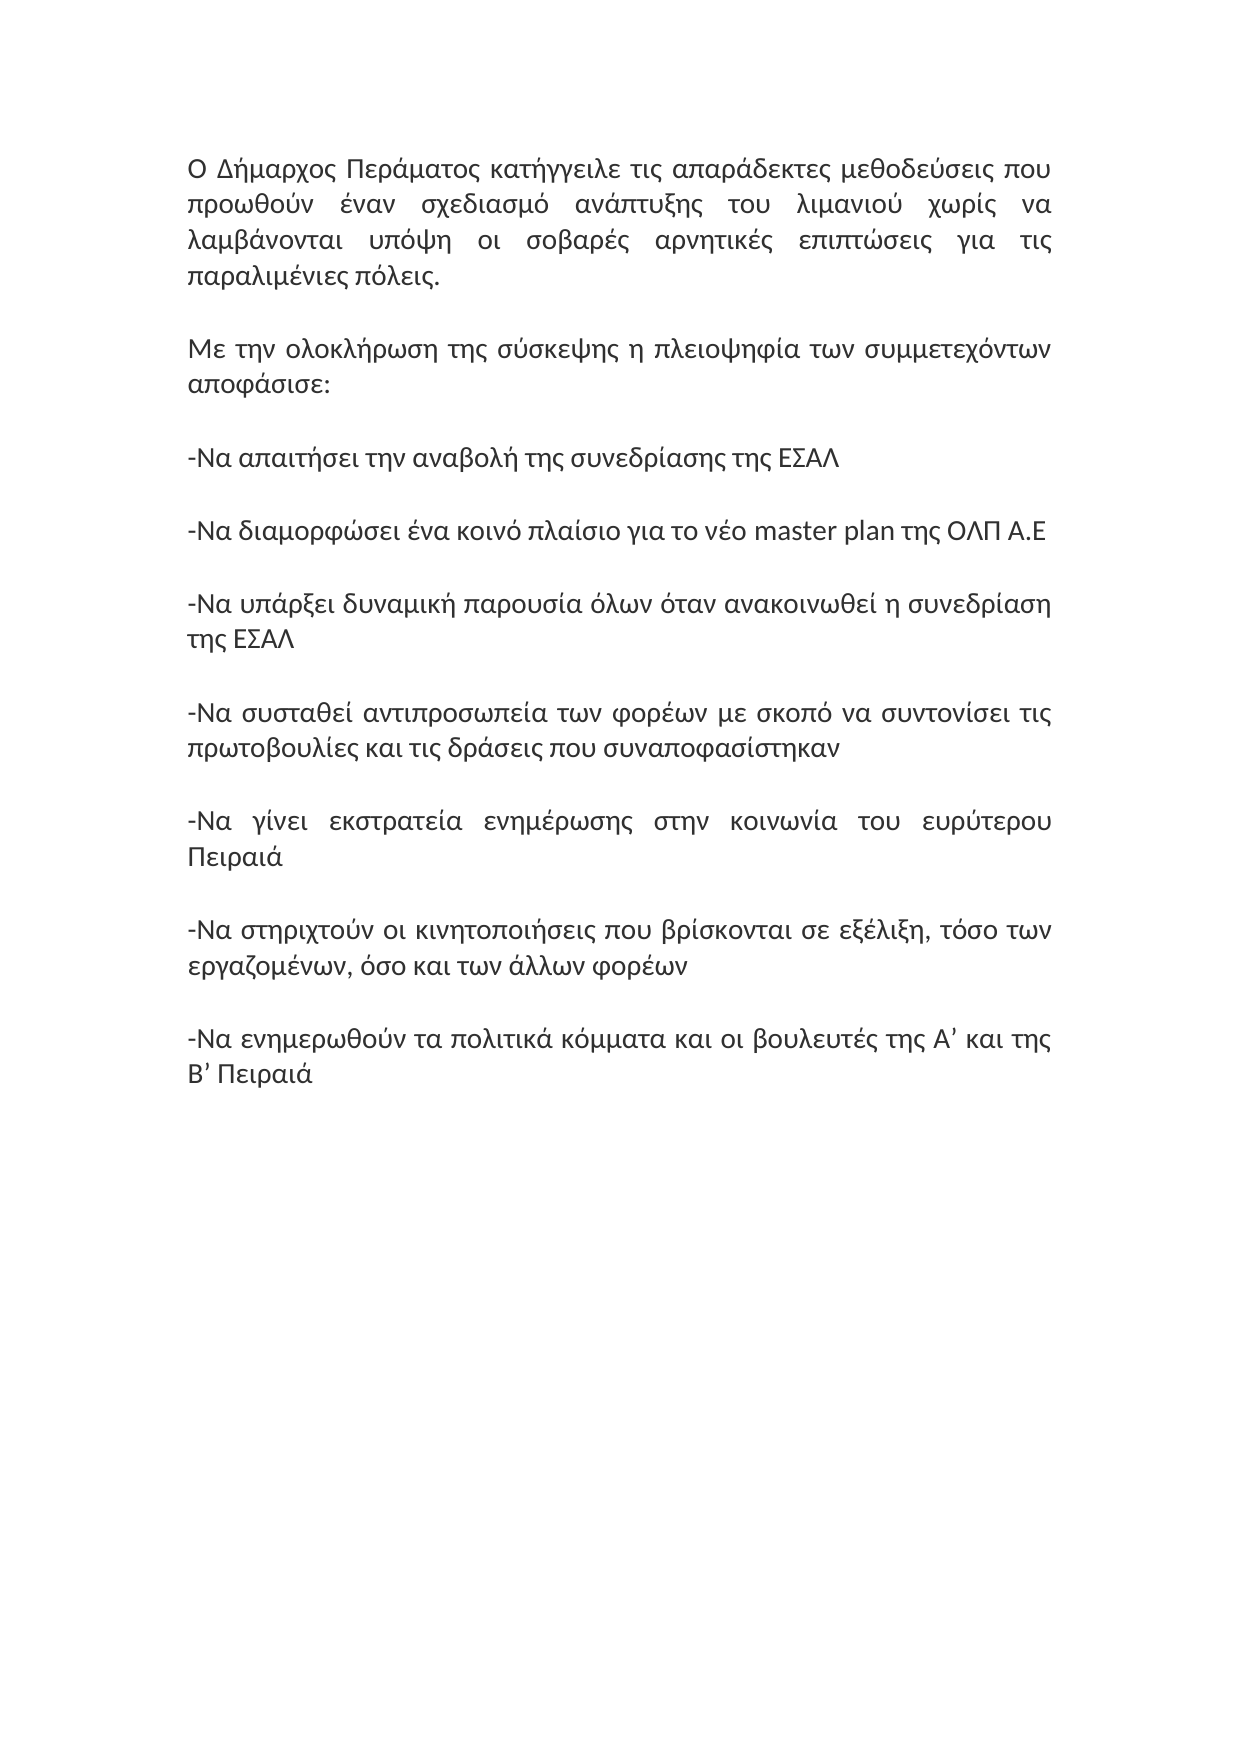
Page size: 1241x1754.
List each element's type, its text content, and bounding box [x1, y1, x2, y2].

text -Να στηριχτούν οι κινητοποιήσεις που βρίσκονται σε εξέλιξη, τόσο των εργαζομένων, όσο και των άλλων φορέων [187, 911, 1053, 982]
text Με την ολοκλήρωση της σύσκεψης η πλειοψηφία των συμμετεχόντων αποφάσισε: [187, 330, 1053, 401]
text Ο Δήμαρχος Περάματος κατήγγειλε τις απαράδεκτες μεθοδεύσεις που προωθούν έναν σχεδιασμό ανάπτυξης του λιμανιού χωρίς να λαμβάνονται υπόψη οι σοβαρές αρνητικές επιπτώσεις για τις παραλιμένιες πόλεις. [187, 150, 1053, 292]
text -Να απαιτήσει την αναβολή της συνεδρίασης της ΕΣΑΛ [187, 439, 1053, 474]
text -Να συσταθεί αντιπροσωπεία των φορέων με σκοπό να συντονίσει τις πρωτοβουλίες και τις δράσεις που συναποφασίστηκαν [187, 694, 1053, 765]
text -Να ενημερωθούν τα πολιτικά κόμματα και οι βουλευτές της Α’ και της Β’ Πειραιά [187, 1020, 1053, 1091]
text -Να διαμορφώσει ένα κοινό πλαίσιο για το νέο master plan της ΟΛΠ Α.Ε [187, 512, 1053, 547]
text -Να υπάρξει δυναμική παρουσία όλων όταν ανακοινωθεί η συνεδρίαση της ΕΣΑΛ [187, 585, 1053, 656]
text -Να γίνει εκστρατεία ενημέρωσης στην κοινωνία του ευρύτερου Πειραιά [187, 802, 1053, 874]
